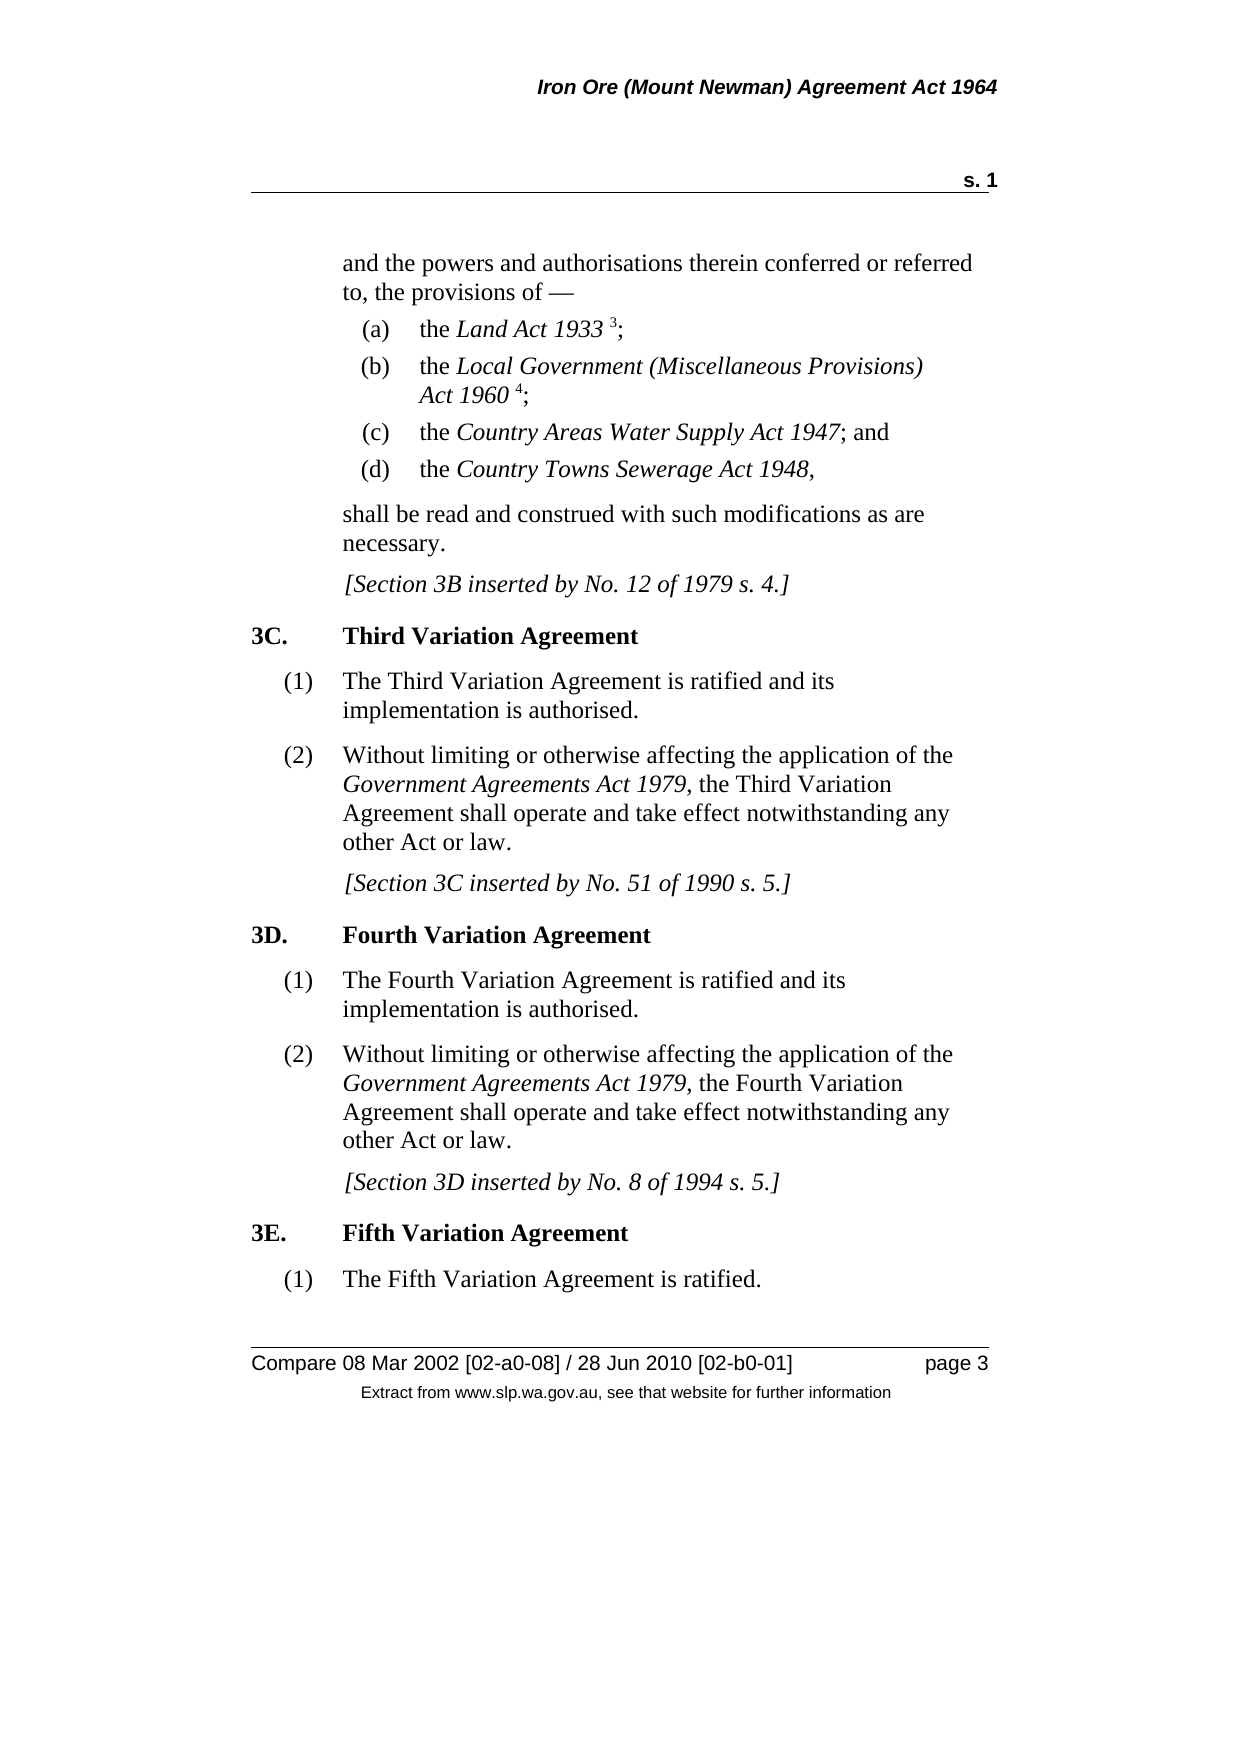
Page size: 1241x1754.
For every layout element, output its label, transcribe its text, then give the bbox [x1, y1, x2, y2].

subtitle 3C. Third Variation Agreement [251, 621, 989, 650]
text [Section 3B inserted by No. 12 of 1979 s. 4.] [251, 569, 989, 598]
text (2) Without limiting or otherwise affecting the application of the Government Agreements Act 1979, the Fourth Variation Agreement shall operate and take effect notwithstanding any other Act or law. [251, 1039, 989, 1154]
text (a) the Land Act 1933 3; [251, 314, 989, 343]
text (1) The Third Variation Agreement is ratified and its implementation is authorised. [251, 666, 989, 724]
text shall be read and construed with such modifications as are necessary. [251, 499, 989, 557]
text (c) the Country Areas Water Supply Act 1947; and [251, 417, 989, 446]
text (1) The Fourth Variation Agreement is ratified and its implementation is authorised. [251, 965, 989, 1023]
text (b) the Local Government (Miscellaneous Provisions) Act 1960 4; [251, 351, 989, 408]
text [Section 3D inserted by No. 8 of 1994 s. 5.] [251, 1167, 989, 1196]
text (1) The Fifth Variation Agreement is ratified. [251, 1264, 989, 1293]
text (d) the Country Towns Sewerage Act 1948, [251, 454, 989, 483]
subtitle 3D. Fourth Variation Agreement [251, 920, 989, 948]
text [251, 248, 989, 306]
subtitle 3E. Fifth Variation Agreement [251, 1218, 989, 1247]
text (2) Without limiting or otherwise affecting the application of the Government Agreements Act 1979, the Third Variation Agreement shall operate and take effect notwithstanding any other Act or law. [251, 741, 989, 856]
text [Section 3C inserted by No. 51 of 1990 s. 5.] [251, 868, 989, 897]
